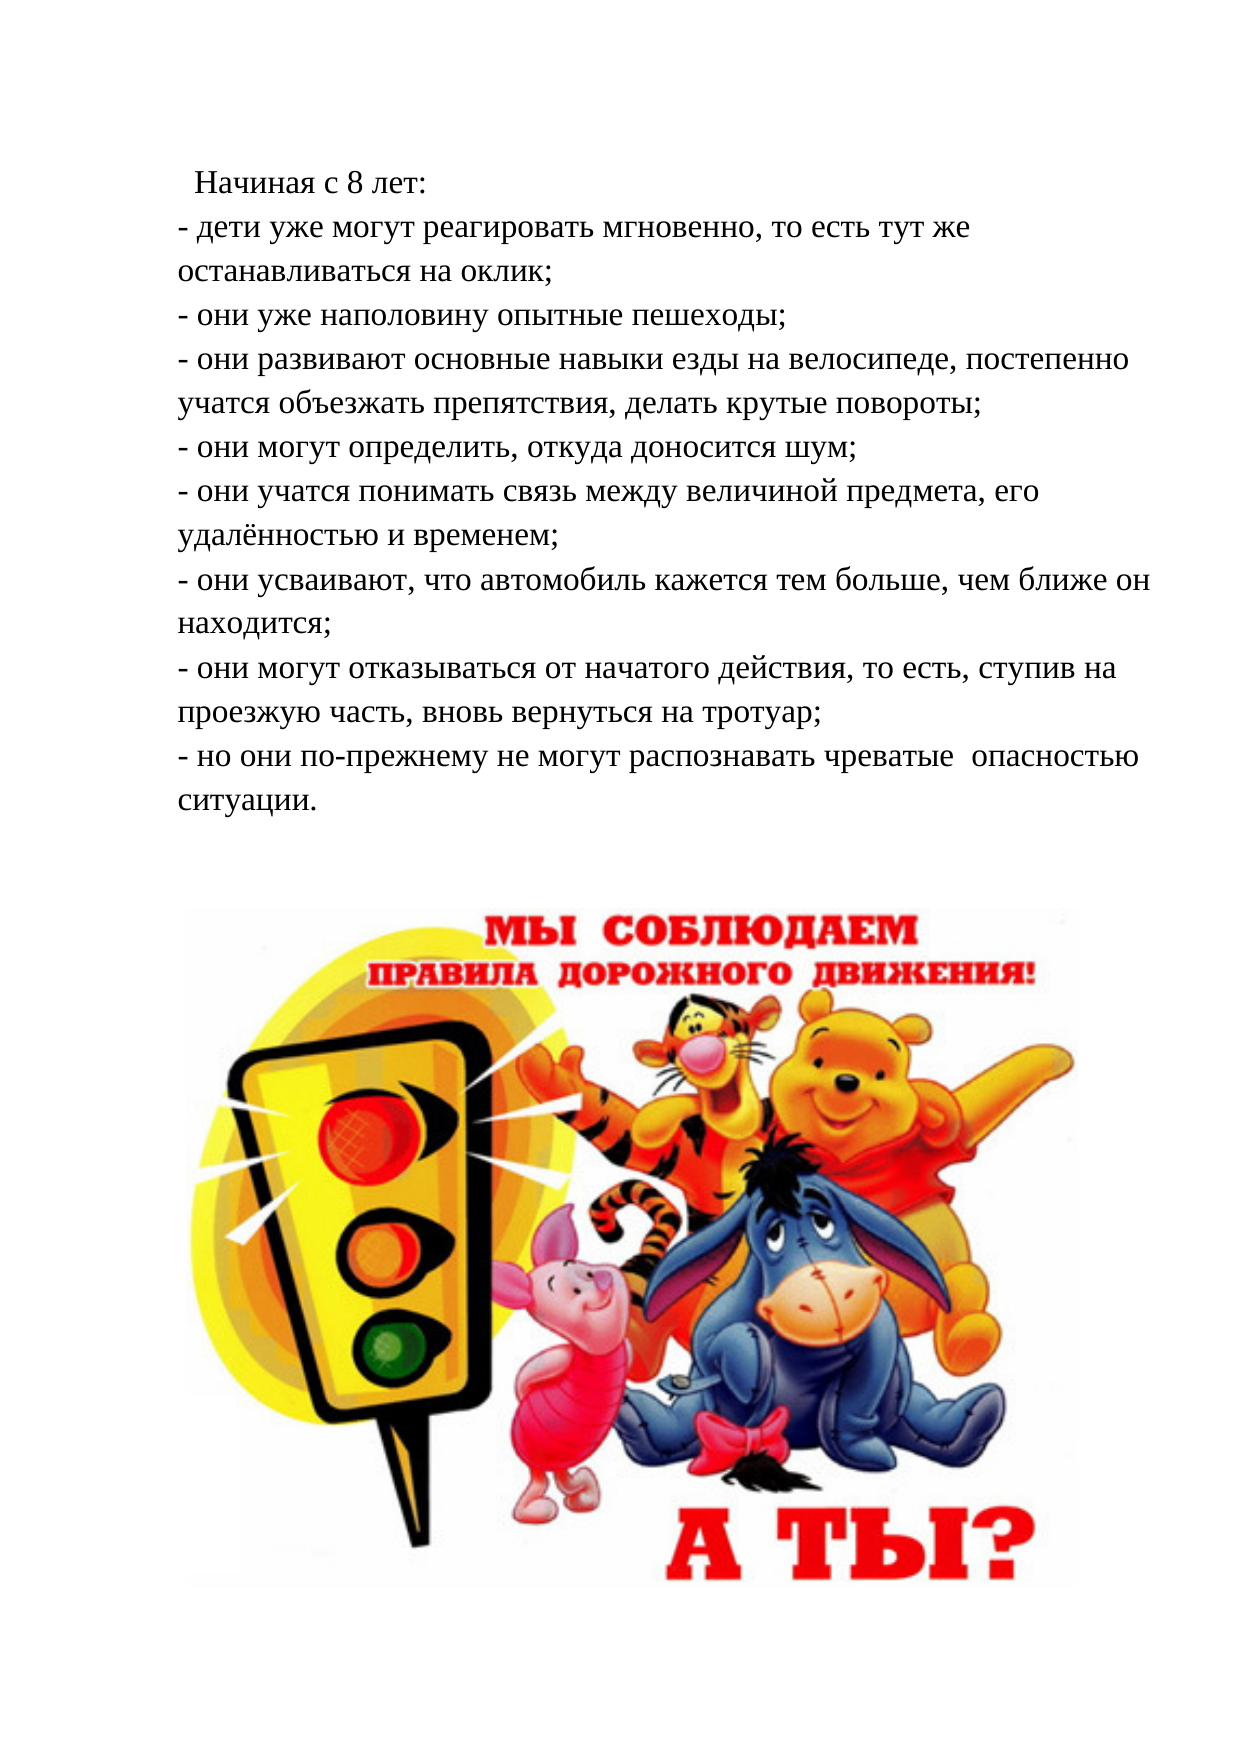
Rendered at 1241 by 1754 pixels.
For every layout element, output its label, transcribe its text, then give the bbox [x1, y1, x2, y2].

text Начиная с 8 лет: - дети уже могут реагировать мгновенно, то есть тут же останавливаться на оклик; - они уже наполовину опытные пешеходы; - они развивают основные навыки езды на велосипеде, постепенно учатся объезжать препятствия, делать крутые повороты; - они могут определить, откуда доносится шум; - они учатся понимать связь между величиной предмета, его удалённостью и временем; - они усваивают, что автомобиль кажется тем больше, чем ближе он находится; - они могут отказываться от начатого действия, то есть, ступив на проезжую часть, вновь вернуться на тротуар; - но они по-прежнему не могут распознавать чреватые опасностью ситуации. [177, 118, 1152, 817]
picture [185, 908, 1079, 1589]
